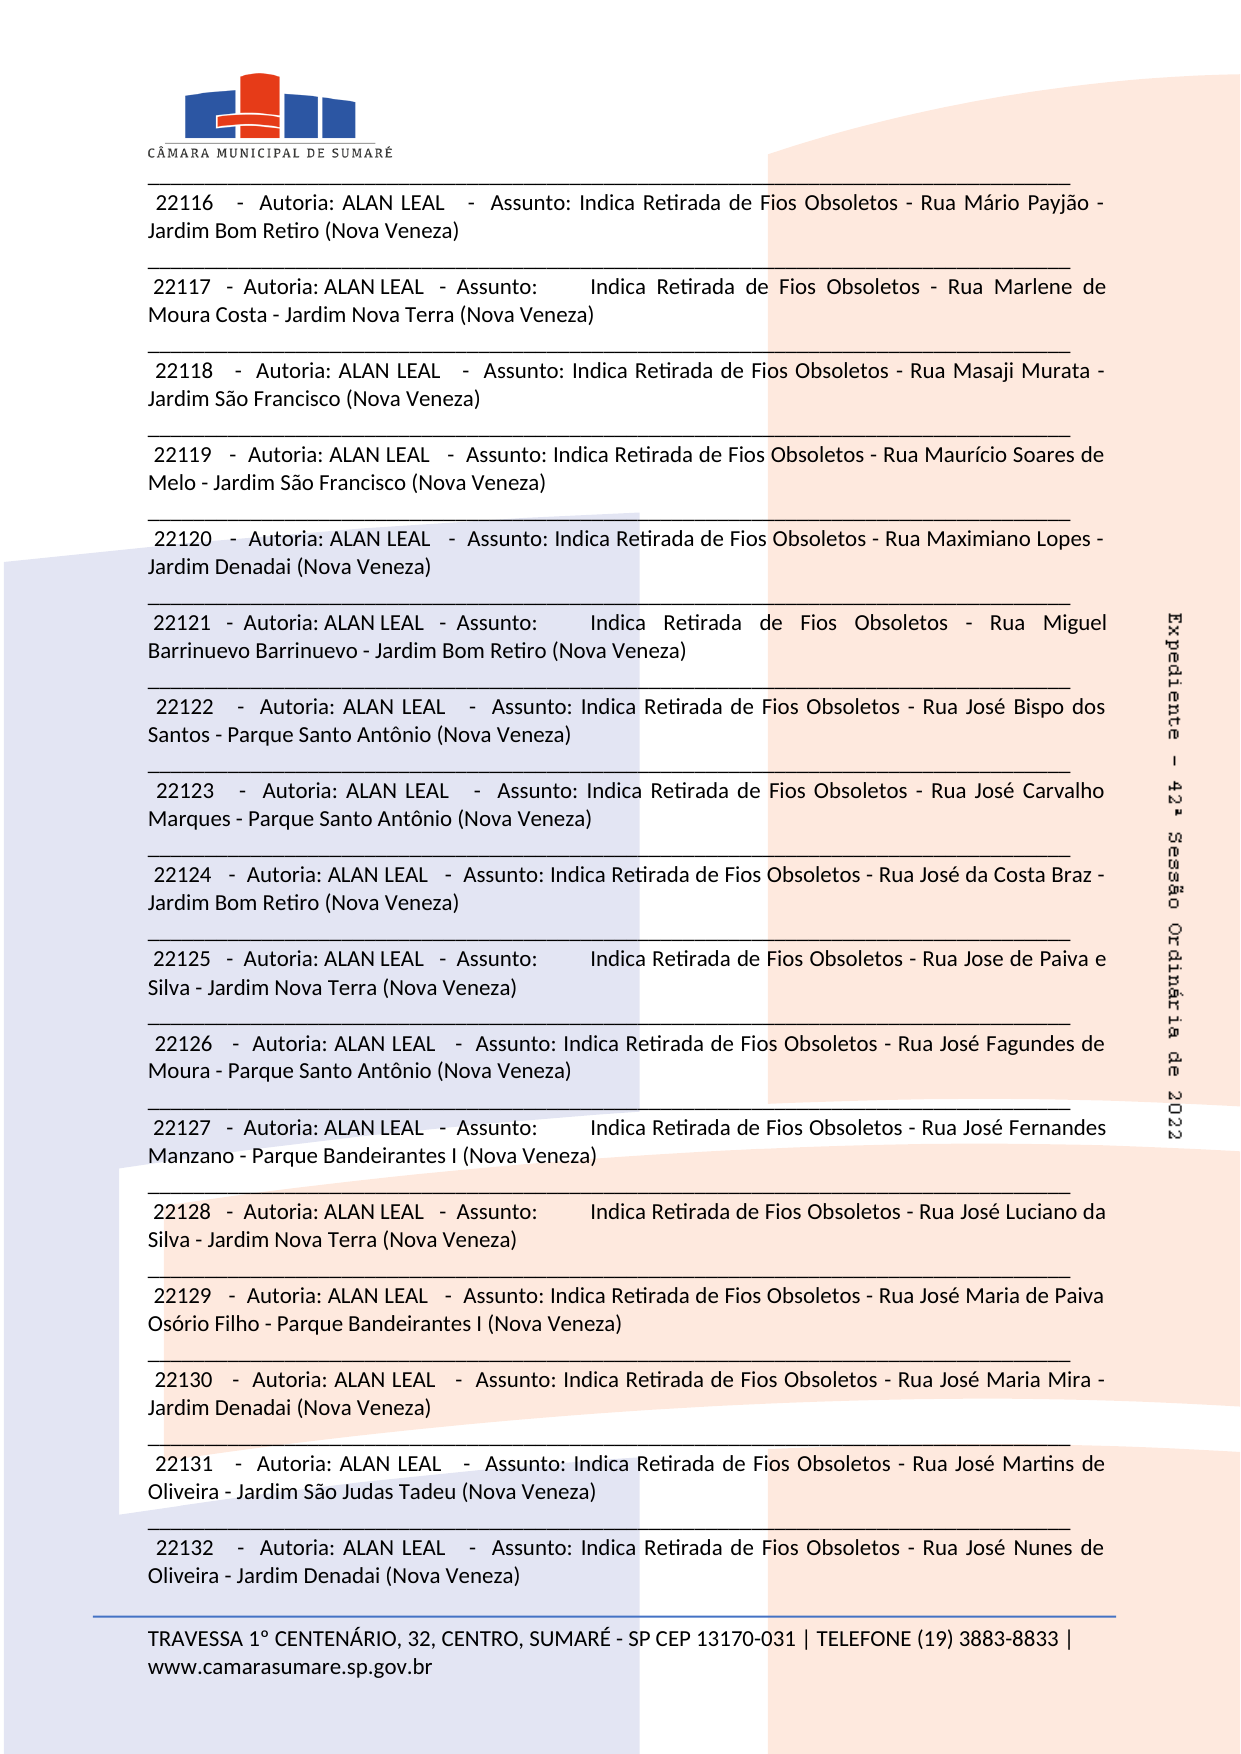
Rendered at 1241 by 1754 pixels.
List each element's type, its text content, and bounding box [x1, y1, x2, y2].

text 22132 - Autoria: ALAN LEAL - Assunto: Indica Retirada de Fios Obsoletos - Rua José Nunes de Oliveira - Jardim Denadai (Nova Veneza) [148, 1533, 1107, 1589]
text _________________________________________________________________________________ [148, 1337, 1107, 1365]
text 22121 - Autoria: ALAN LEAL - Assunto: Indica Retirada de Fios Obsoletos - Rua Miguel Barrinuevo Barrinuevo - Jardim Bom Retiro (Nova Veneza) [148, 608, 1107, 664]
text _________________________________________________________________________________ [148, 580, 1107, 608]
text 22117 - Autoria: ALAN LEAL - Assunto: Indica Retirada de Fios Obsoletos - Rua Marlene de Moura Costa - Jardim Nova Terra (Nova Veneza) [148, 272, 1107, 328]
text _________________________________________________________________________________ [148, 1085, 1107, 1113]
text 22128 - Autoria: ALAN LEAL - Assunto: Indica Retirada de Fios Obsoletos - Rua José Luciano da Silva - Jardim Nova Terra (Nova Veneza) [148, 1197, 1107, 1253]
text 22119 - Autoria: ALAN LEAL - Assunto: Indica Retirada de Fios Obsoletos - Rua Maurício Soares de Melo - Jardim São Francisco (Nova Veneza) [148, 440, 1107, 496]
text _________________________________________________________________________________ [148, 244, 1107, 272]
text _________________________________________________________________________________ [148, 832, 1107, 861]
text 22118 - Autoria: ALAN LEAL - Assunto: Indica Retirada de Fios Obsoletos - Rua Masaji Murata - Jardim São Francisco (Nova Veneza) [148, 356, 1107, 412]
text _________________________________________________________________________________ [148, 412, 1107, 440]
text 22129 - Autoria: ALAN LEAL - Assunto: Indica Retirada de Fios Obsoletos - Rua José Maria de Paiva Osório Filho - Parque Bandeirantes I (Nova Veneza) [148, 1281, 1107, 1337]
text 22127 - Autoria: ALAN LEAL - Assunto: Indica Retirada de Fios Obsoletos - Rua José Fernandes Manzano - Parque Bandeirantes I (Nova Veneza) [148, 1113, 1107, 1169]
text _________________________________________________________________________________ [148, 160, 1107, 188]
text _________________________________________________________________________________ [148, 748, 1107, 776]
text 22131 - Autoria: ALAN LEAL - Assunto: Indica Retirada de Fios Obsoletos - Rua José Martins de Oliveira - Jardim São Judas Tadeu (Nova Veneza) [148, 1449, 1107, 1505]
text _________________________________________________________________________________ [148, 917, 1107, 944]
text _________________________________________________________________________________ [148, 1505, 1107, 1533]
text 22130 - Autoria: ALAN LEAL - Assunto: Indica Retirada de Fios Obsoletos - Rua José Maria Mira - Jardim Denadai (Nova Veneza) [148, 1365, 1107, 1421]
text 22123 - Autoria: ALAN LEAL - Assunto: Indica Retirada de Fios Obsoletos - Rua José Carvalho Marques - Parque Santo Antônio (Nova Veneza) [148, 776, 1107, 832]
text 22116 - Autoria: ALAN LEAL - Assunto: Indica Retirada de Fios Obsoletos - Rua Mário Payjão - Jardim Bom Retiro (Nova Veneza) [148, 188, 1107, 244]
text _________________________________________________________________________________ [148, 1169, 1107, 1197]
text _________________________________________________________________________________ [148, 1421, 1107, 1449]
text _________________________________________________________________________________ [148, 496, 1107, 524]
text _________________________________________________________________________________ [148, 664, 1107, 692]
text _________________________________________________________________________________ [148, 1253, 1107, 1281]
text _________________________________________________________________________________ [148, 328, 1107, 356]
text 22120 - Autoria: ALAN LEAL - Assunto: Indica Retirada de Fios Obsoletos - Rua Maximiano Lopes - Jardim Denadai (Nova Veneza) [148, 524, 1107, 580]
text _________________________________________________________________________________ [148, 1001, 1107, 1029]
picture [147, 73, 394, 160]
text 22125 - Autoria: ALAN LEAL - Assunto: Indica Retirada de Fios Obsoletos - Rua Jose de Paiva e Silva - Jardim Nova Terra (Nova Veneza) [148, 944, 1107, 1001]
text 22122 - Autoria: ALAN LEAL - Assunto: Indica Retirada de Fios Obsoletos - Rua José Bispo dos Santos - Parque Santo Antônio (Nova Veneza) [148, 692, 1107, 748]
text 22124 - Autoria: ALAN LEAL - Assunto: Indica Retirada de Fios Obsoletos - Rua José da Costa Braz - Jardim Bom Retiro (Nova Veneza) [148, 861, 1107, 917]
text 22126 - Autoria: ALAN LEAL - Assunto: Indica Retirada de Fios Obsoletos - Rua José Fagundes de Moura - Parque Santo Antônio (Nova Veneza) [148, 1029, 1107, 1085]
picture [1142, 609, 1205, 1145]
